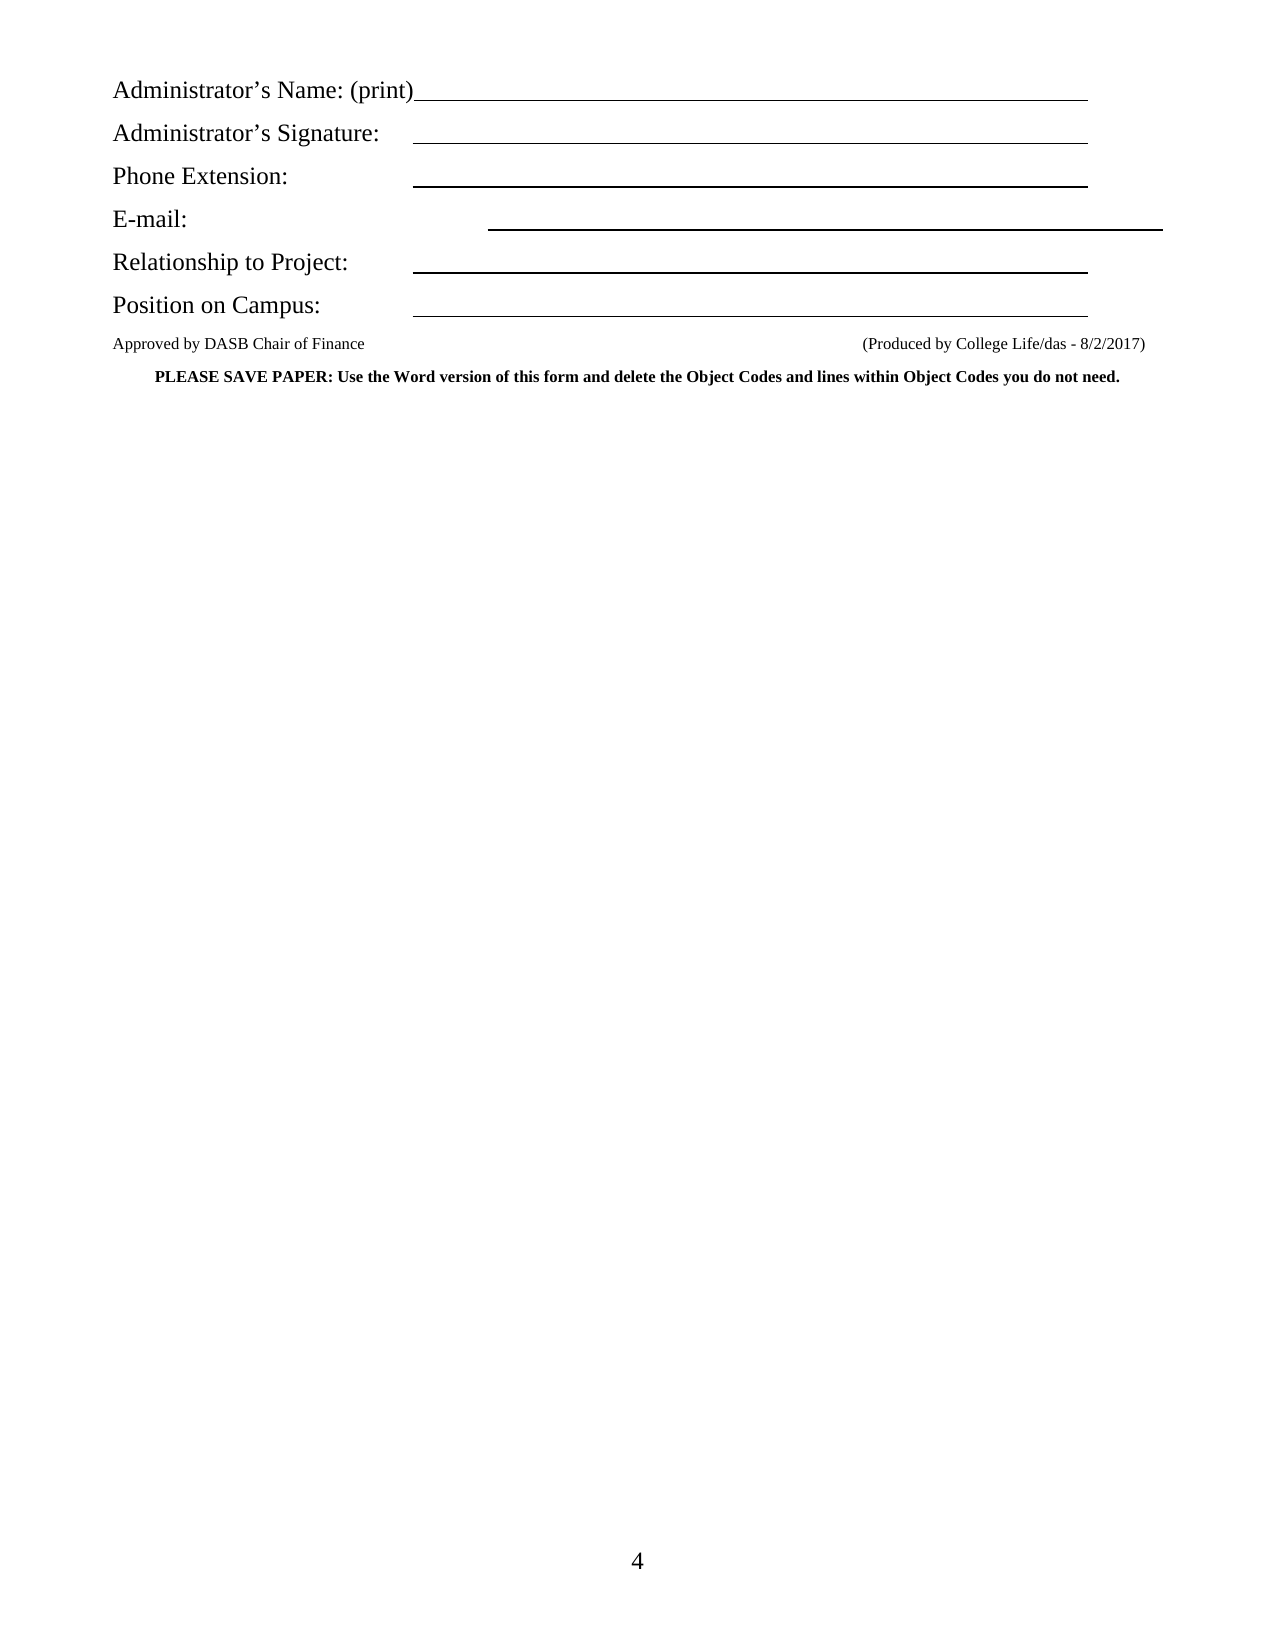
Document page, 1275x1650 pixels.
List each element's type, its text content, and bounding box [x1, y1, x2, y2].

text Approved by DASB Chair of Finance (Produced by College Life/das - 8/2/2017) [112, 334, 1162, 353]
text Administrator’s Name: (print) [112, 75, 1162, 104]
text PLEASE SAVE PAPER: Use the Word version of this form and delete the Object Codes and lines within Object Codes you do not need. [112, 367, 1162, 386]
text Administrator’s Signature: [112, 118, 1162, 147]
text E-mail: [112, 204, 1162, 233]
text Phone Extension: [112, 161, 1162, 190]
text Relationship to Project: [112, 247, 1162, 276]
text Position on Campus: [112, 291, 1162, 319]
